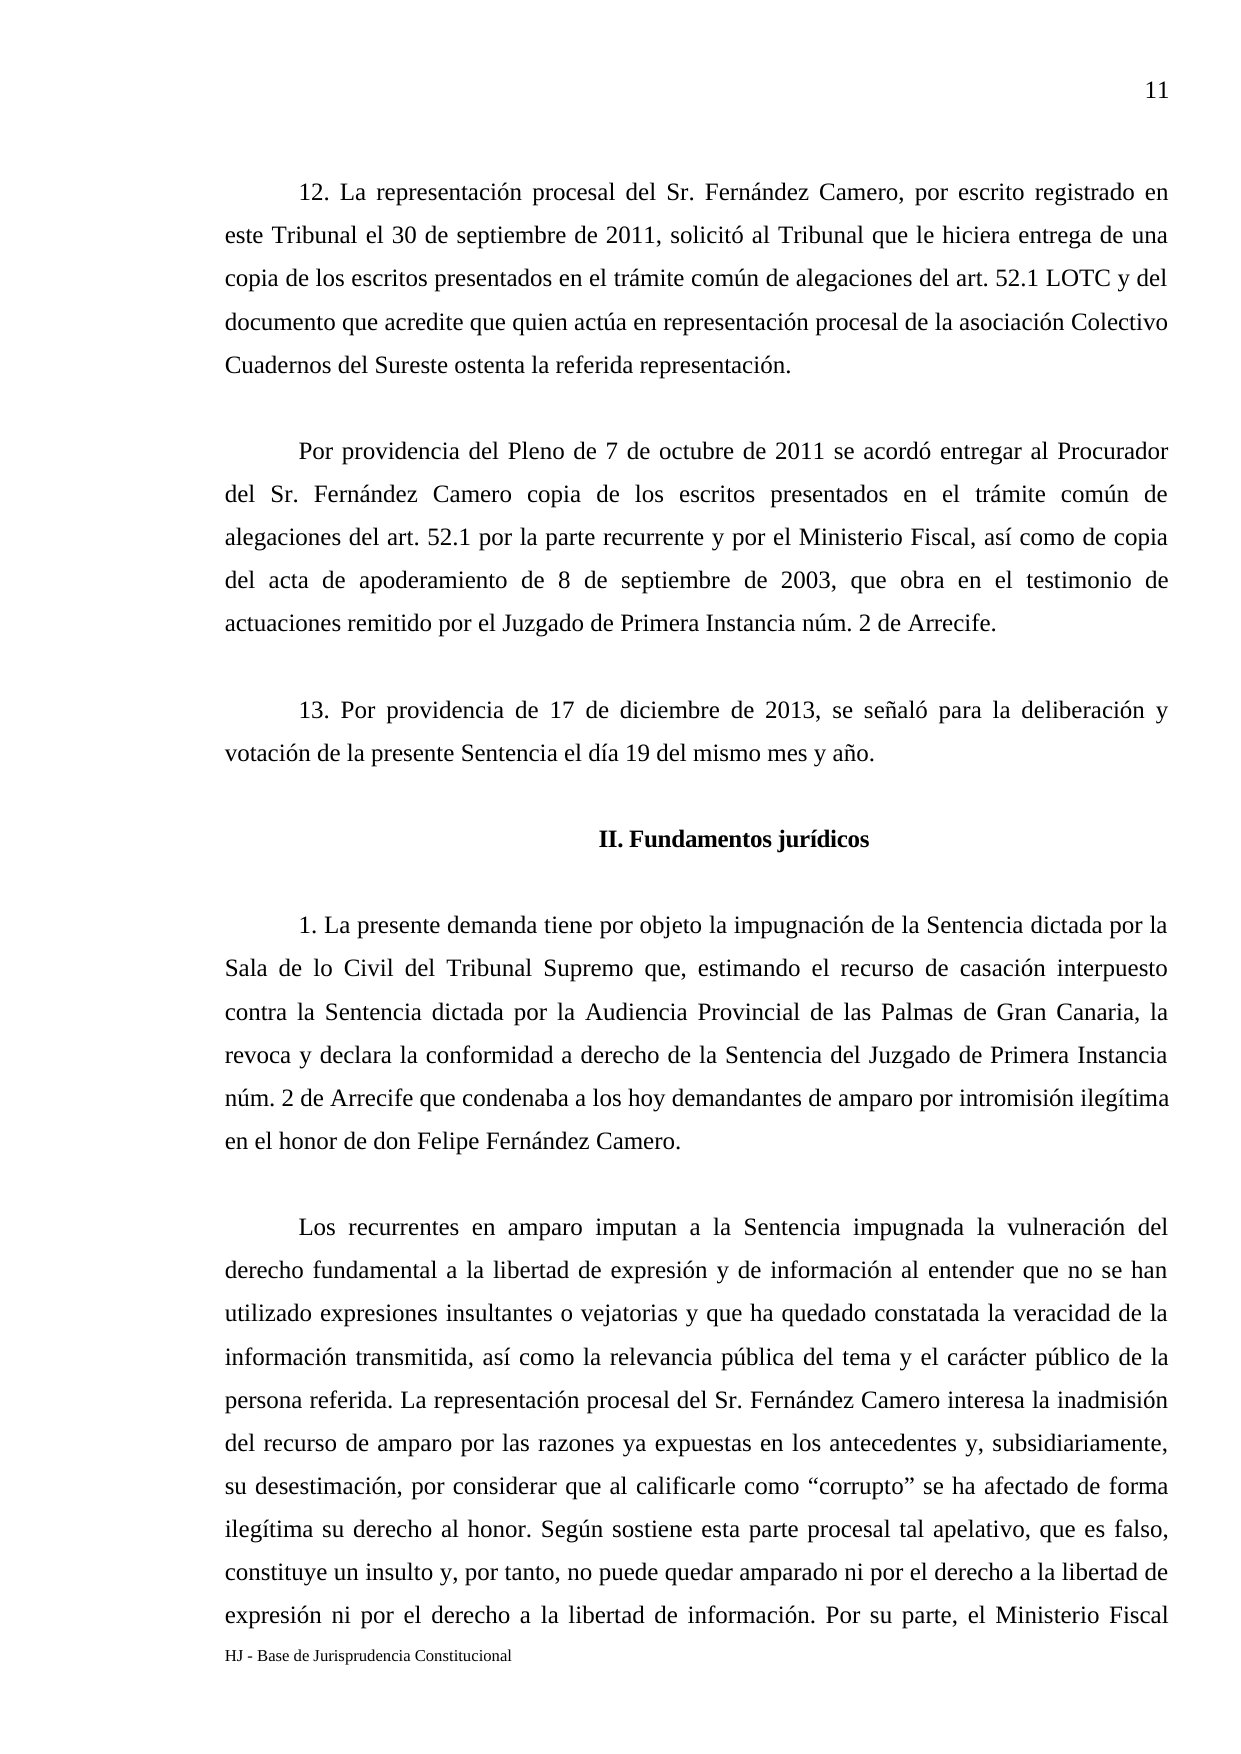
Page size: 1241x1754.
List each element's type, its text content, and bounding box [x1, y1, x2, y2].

subtitle II. Fundamentos jurídicos [224, 824, 1169, 853]
text 13. Por providencia de 17 de diciembre de 2013, se señaló para la deliberación y votación de la presente Sentencia el día 19 del mismo mes y año. [224, 695, 1169, 767]
text 12. La representación procesal del Sr. Fernández Camero, por escrito registrado en este Tribunal el 30 de septiembre de 2011, solicitó al Tribunal que le hiciera entrega de una copia de los escritos presentados en el trámite común de alegaciones del art. 52.1 LOTC y del documento que acredite que quien actúa en representación procesal de la asociación Colectivo Cuadernos del Sureste ostenta la referida representación. [224, 177, 1169, 378]
text 1. La presente demanda tiene por objeto la impugnación de la Sentencia dictada por la Sala de lo Civil del Tribunal Supremo que, estimando el recurso de casación interpuesto contra la Sentencia dictada por la Audiencia Provincial de las Palmas de Gran Canaria, la revoca y declara la conformidad a derecho de la Sentencia del Juzgado de Primera Instancia núm. 2 de Arrecife que condenaba a los hoy demandantes de amparo por intromisión ilegítima en el honor de don Felipe Fernández Camero. [224, 910, 1169, 1155]
text Por providencia del Pleno de 7 de octubre de 2011 se acordó entregar al Procurador del Sr. Fernández Camero copia de los escritos presentados en el trámite común de alegaciones del art. 52.1 por la parte recurrente y por el Ministerio Fiscal, así como de copia del acta de apoderamiento de 8 de septiembre de 2003, que obra en el testimonio de actuaciones remitido por el Juzgado de Primera Instancia núm. 2 de Arrecife. [224, 436, 1169, 637]
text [224, 1212, 1169, 1629]
